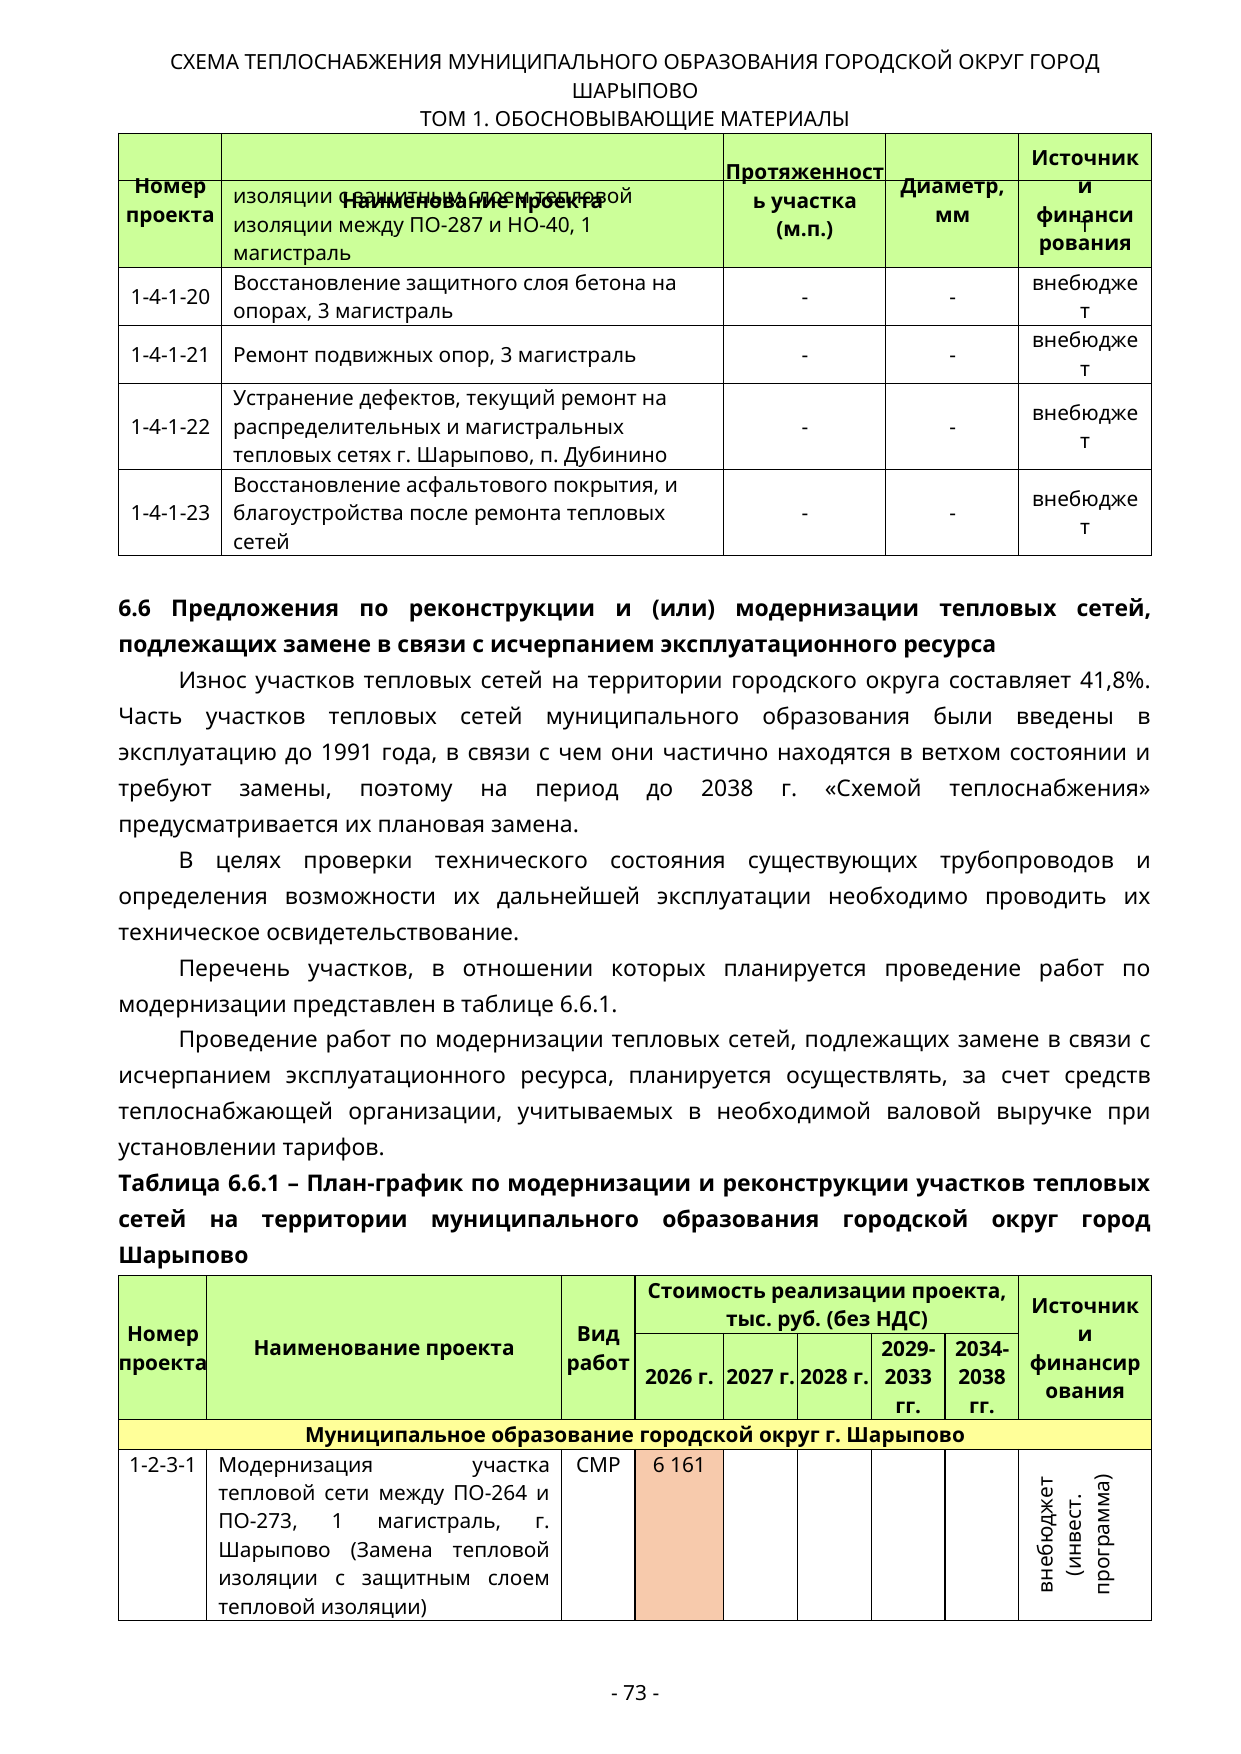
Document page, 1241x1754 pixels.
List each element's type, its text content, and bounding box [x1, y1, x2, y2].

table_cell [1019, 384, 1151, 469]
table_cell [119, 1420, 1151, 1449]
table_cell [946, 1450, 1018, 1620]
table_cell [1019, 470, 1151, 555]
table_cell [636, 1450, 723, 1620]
text Износ участков тепловых сетей на территории городского округа составляет 41,8%. Часть участков тепловых сетей муниципального образования были введены в эксплуатацию до 1991 года, в связи с чем они частично находятся в ветхом состоянии и требуют замены, поэтому на период до 2038 г. «Схемой теплоснабжения» предусматривается их плановая замена. [118, 664, 1152, 839]
text В целях проверки технического состояния существующих трубопроводов и определения возможности их дальнейшей эксплуатации необходимо проводить их техническое освидетельствование. [118, 844, 1152, 947]
text Перечень участков, в отношении которых планируется проведение работ по модернизации представлен в таблице 6.6.1. [118, 952, 1152, 1019]
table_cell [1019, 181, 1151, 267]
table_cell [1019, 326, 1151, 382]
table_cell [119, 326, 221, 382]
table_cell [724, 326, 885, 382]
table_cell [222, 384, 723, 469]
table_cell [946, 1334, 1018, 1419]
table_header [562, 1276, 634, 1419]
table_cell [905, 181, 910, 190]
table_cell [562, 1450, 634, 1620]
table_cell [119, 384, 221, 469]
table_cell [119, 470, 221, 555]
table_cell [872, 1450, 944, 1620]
text 6.6 Предложения по реконструкции и (или) модернизации тепловых сетей, подлежащих замене в связи с исчерпанием эксплуатационного ресурса [118, 592, 1152, 659]
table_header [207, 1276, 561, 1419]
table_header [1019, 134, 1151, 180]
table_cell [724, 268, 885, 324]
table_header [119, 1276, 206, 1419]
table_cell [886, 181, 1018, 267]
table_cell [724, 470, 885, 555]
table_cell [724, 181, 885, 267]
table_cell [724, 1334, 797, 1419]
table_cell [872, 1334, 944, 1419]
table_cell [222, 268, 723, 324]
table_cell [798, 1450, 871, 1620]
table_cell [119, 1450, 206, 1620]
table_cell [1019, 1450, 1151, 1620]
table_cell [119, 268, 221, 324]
text Таблица 6.6.1 – План-график по модернизации и реконструкции участков тепловых сетей на территории муниципального образования городской округ город Шарыпово [118, 1167, 1152, 1270]
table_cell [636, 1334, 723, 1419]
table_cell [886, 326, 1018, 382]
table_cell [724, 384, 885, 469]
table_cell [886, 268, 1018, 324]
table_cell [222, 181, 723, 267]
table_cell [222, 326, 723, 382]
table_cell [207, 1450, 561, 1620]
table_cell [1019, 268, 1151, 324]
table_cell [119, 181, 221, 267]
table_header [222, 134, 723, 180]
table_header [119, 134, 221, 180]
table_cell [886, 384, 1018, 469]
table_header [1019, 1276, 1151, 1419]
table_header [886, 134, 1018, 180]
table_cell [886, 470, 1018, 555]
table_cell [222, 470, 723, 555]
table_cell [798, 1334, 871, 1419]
text Проведение работ по модернизации тепловых сетей, подлежащих замене в связи с исчерпанием эксплуатационного ресурса, планируется осуществлять, за счет средств теплоснабжающей организации, учитываемых в необходимой валовой выручке при установлении тарифов. [118, 1023, 1152, 1162]
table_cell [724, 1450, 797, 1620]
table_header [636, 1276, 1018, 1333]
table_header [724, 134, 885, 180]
